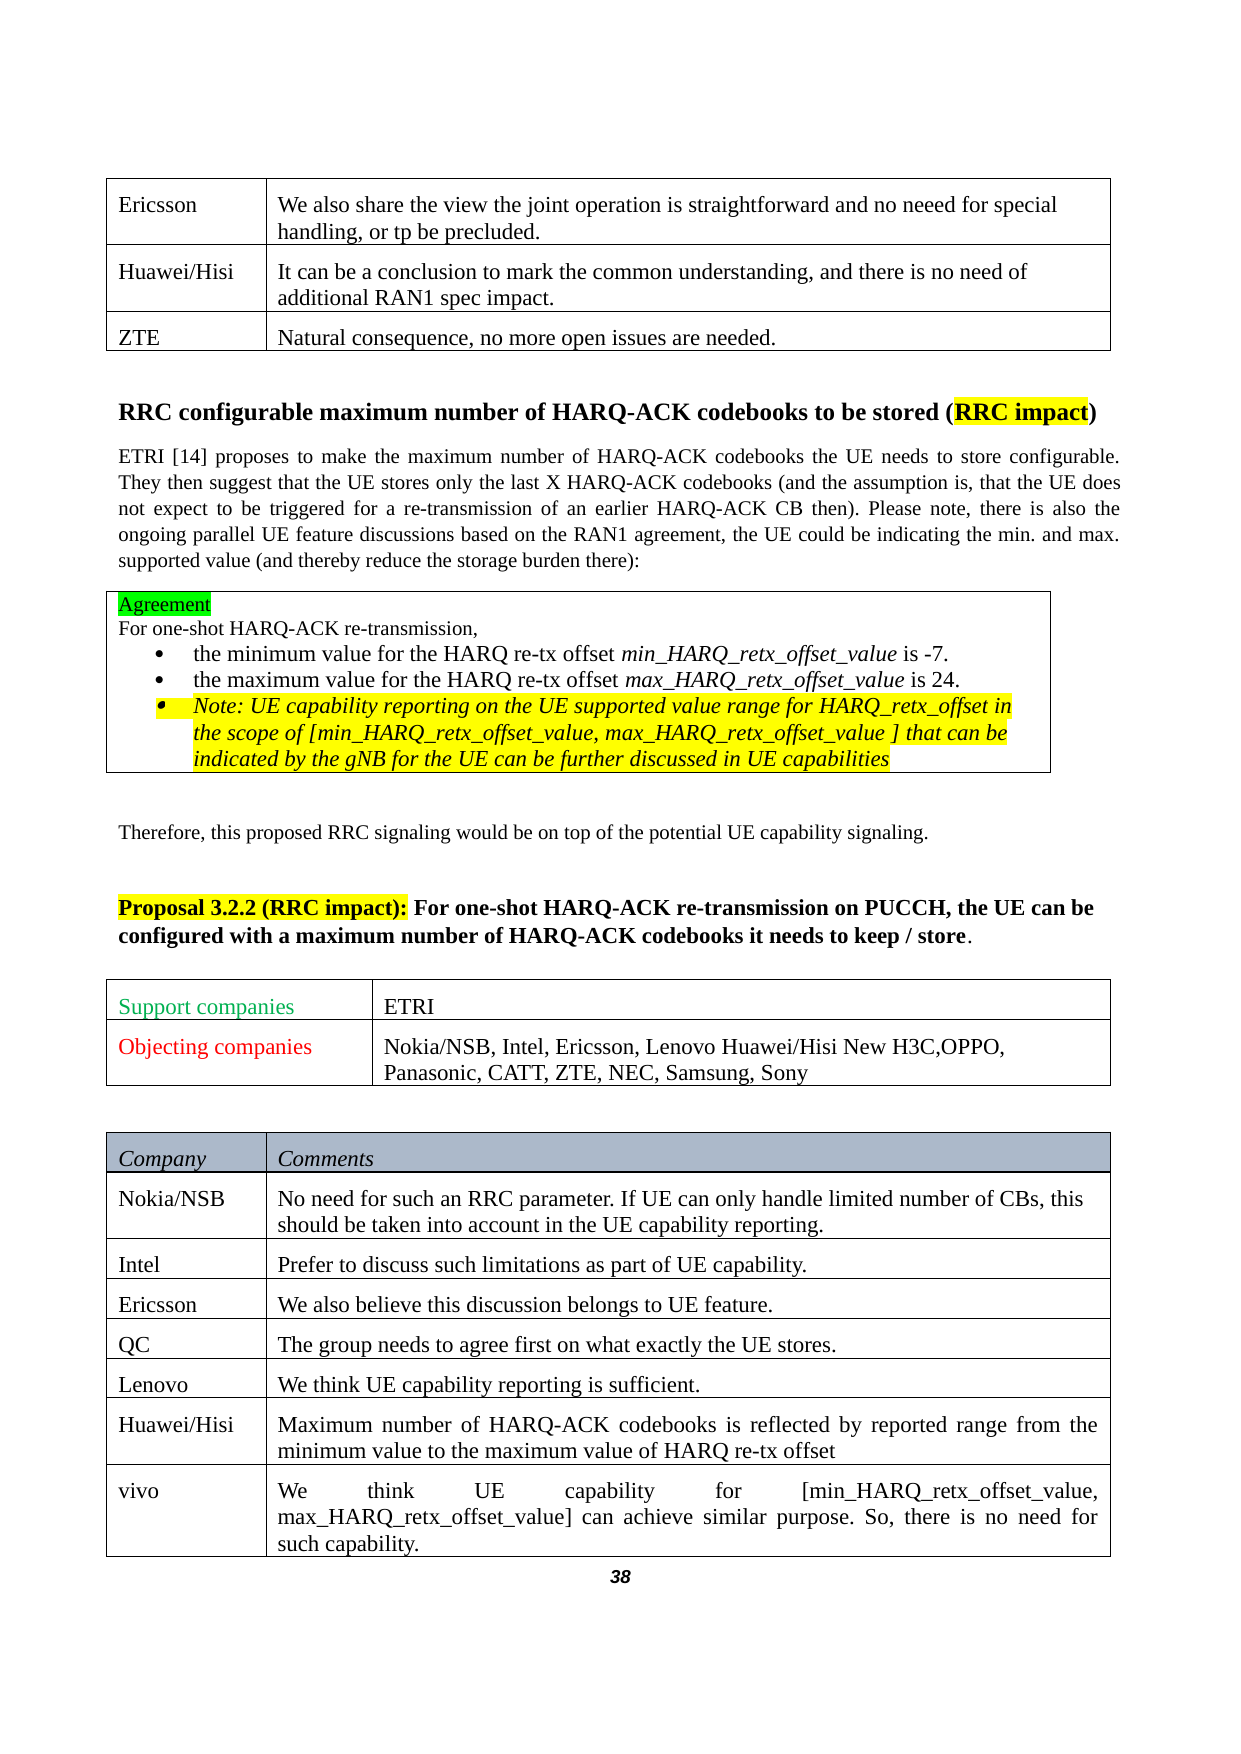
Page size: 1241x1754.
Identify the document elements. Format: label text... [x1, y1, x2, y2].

table_cell Ericsson [107, 1279, 266, 1317]
table_cell The group needs to agree first on what exactly the UE stores. [267, 1319, 1110, 1357]
table_cell Nokia/NSB [107, 1173, 266, 1238]
table_cell Objecting companies [107, 1020, 372, 1085]
table_cell ZTE [107, 312, 266, 350]
table_header ETRI [373, 980, 1110, 1019]
table_cell No need for such an RRC parameter. If UE can only handle limited number of CBs, this should be taken into account in the UE capability reporting. [267, 1173, 1110, 1238]
table_cell Prefer to discuss such limitations as part of UE capability. [267, 1239, 1110, 1278]
table_cell Lenovo [107, 1359, 266, 1397]
table_cell We think UE capability for [min_HARQ_retx_offset_value, max_HARQ_retx_offset_value] can achieve similar purpose. So, there is no need for such capability. [267, 1465, 1110, 1556]
table_cell QC [107, 1319, 266, 1357]
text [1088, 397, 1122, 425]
table_cell Natural consequence, no more open issues are needed. [267, 312, 1110, 350]
text Proposal 3.2.2 (RRC impact): For one-shot HARQ-ACK re-transmission on PUCCH, the UE can be configured with a maximum number of HARQ-ACK codebooks it needs to keep / store. [118, 894, 1122, 949]
text Therefore, this proposed RRC signaling would be on top of the potential UE capability signaling. [118, 820, 1122, 844]
text ETRI [14] proposes to make the maximum number of HARQ-ACK codebooks the UE needs to store configurable. They then suggest that the UE stores only the last X HARQ-ACK codebooks (and the assumption is, that the UE does not expect to be triggered for a re-transmission of an earlier HARQ-ACK CB then). Please note, there is also the ongoing parallel UE feature discussions based on the RAN1 agreement, the UE could be indicating the min. and max. supported value (and thereby reduce the storage burden there): [118, 444, 1122, 572]
table_cell We also share the view the joint operation is straightforward and no neeed for special handling, or tp be precluded. [267, 179, 1110, 244]
table_cell Huawei/Hisi [107, 1398, 266, 1463]
table_cell Intel [107, 1239, 266, 1278]
table_header Agreement For one-shot HARQ-ACK re-transmission, the minimum value for the HARQ re-tx offset min_HARQ_retx_offset_value is -7. the maximum value for the HARQ re-tx offset max_HARQ_retx_offset_value is 24. Note: UE capability reporting on the UE supported value range for HARQ_retx_offset in the scope of [min_HARQ_retx_offset_value, max_HARQ_retx_offset_value ] that can be indicated by the gNB for the UE can be further discussed in UE capabilities [107, 592, 1050, 772]
table_cell vivo [107, 1465, 266, 1556]
table_cell We also believe this discussion belongs to UE feature. [267, 1279, 1110, 1317]
table_cell It can be a conclusion to mark the common understanding, and there is no need of additional RAN1 spec impact. [267, 245, 1110, 311]
table_cell Ericsson [107, 179, 266, 244]
text RRC configurable maximum number of HARQ-ACK codebooks to be stored (RRC impact) [118, 397, 954, 425]
table_cell We think UE capability reporting is sufficient. [267, 1359, 1110, 1397]
table_cell Nokia/NSB, Intel, Ericsson, Lenovo Huawei/Hisi New H3C,OPPO, Panasonic, CATT, ZTE, NEC, Samsung, Sony [373, 1020, 1110, 1085]
table_header Support companies [107, 980, 372, 1019]
table_cell Huawei/Hisi [107, 245, 266, 311]
table_header Comments [267, 1133, 1110, 1171]
table_cell Maximum number of HARQ-ACK codebooks is reflected by reported range from the minimum value to the maximum value of HARQ re-tx offset [267, 1398, 1110, 1463]
table_header Company [107, 1133, 266, 1171]
